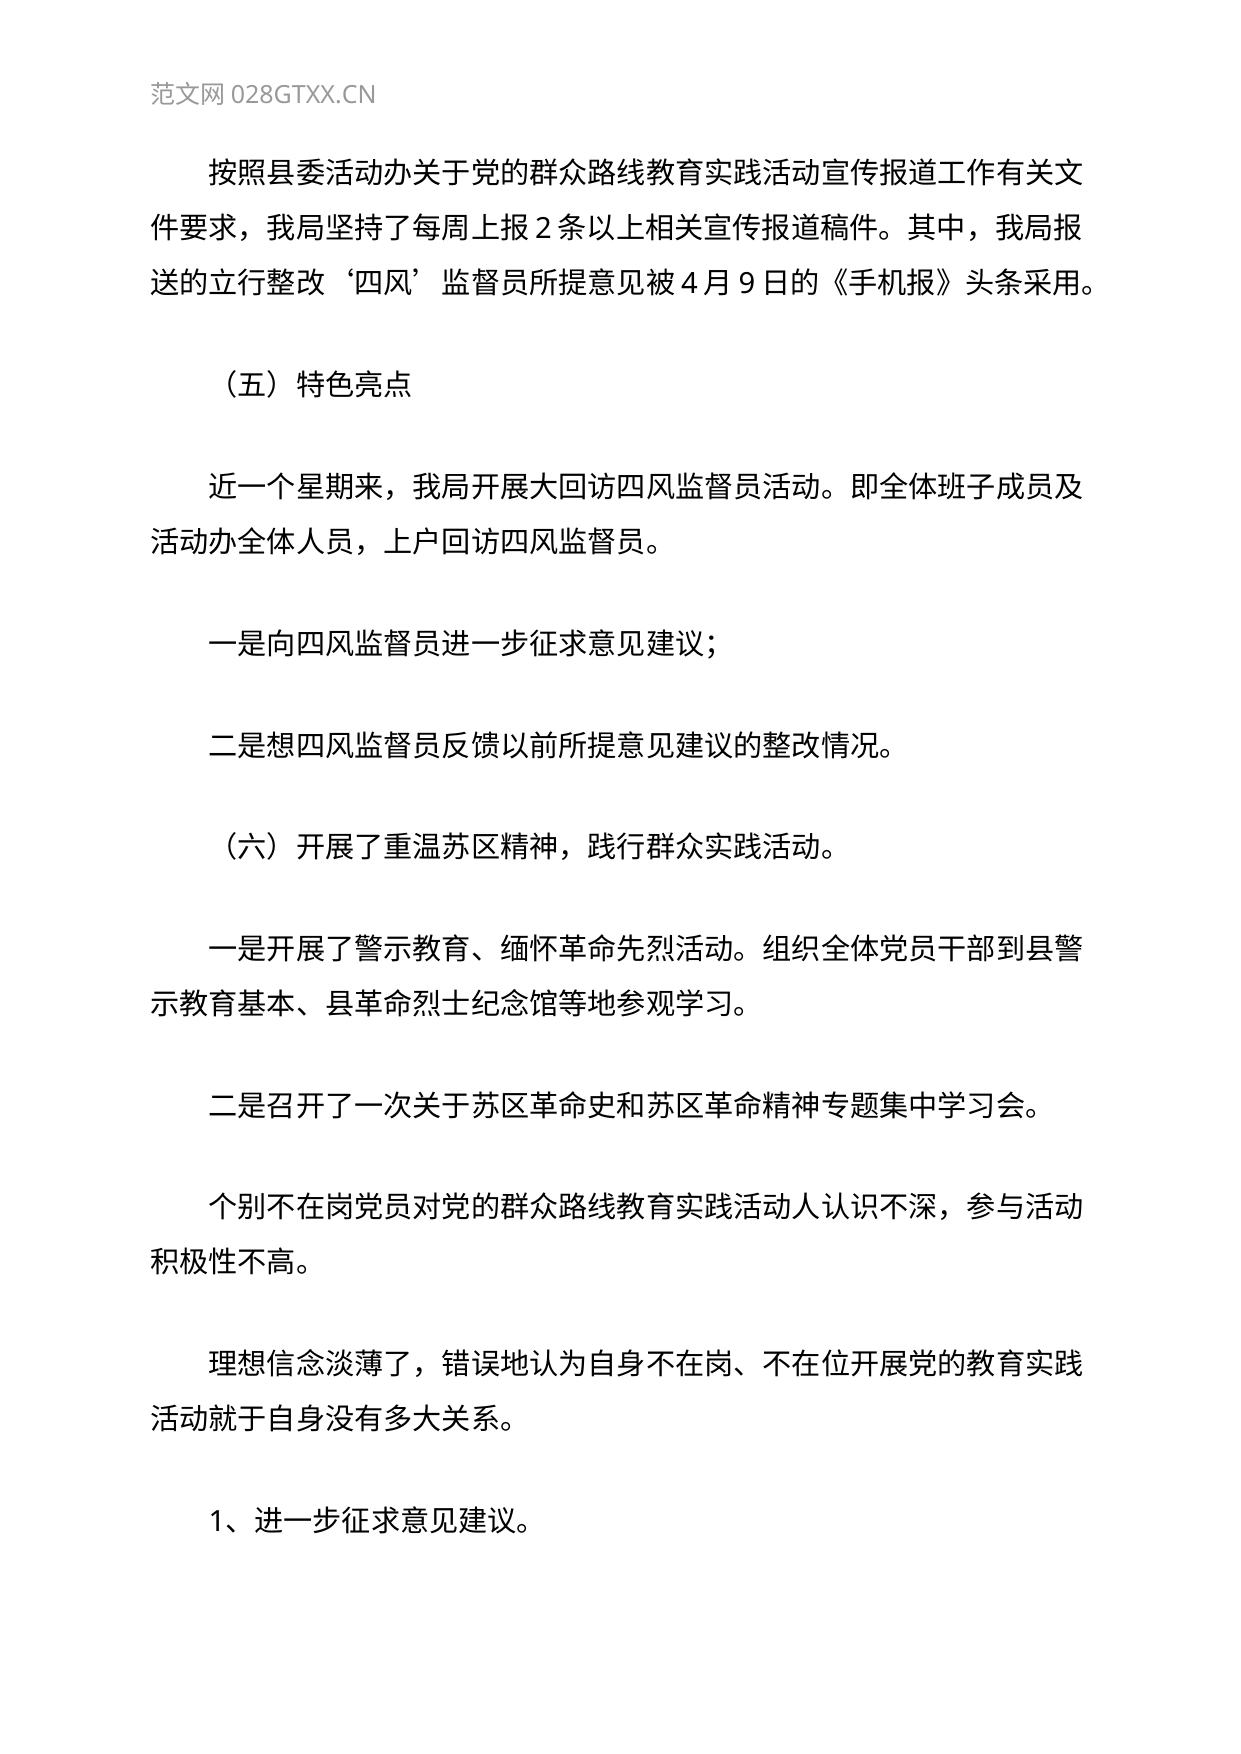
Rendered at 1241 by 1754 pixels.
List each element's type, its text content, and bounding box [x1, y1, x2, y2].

text 二是召开了一次关于苏区革命史和苏区革命精神专题集中学习会。 [150, 1082, 1090, 1124]
text 理想信念淡薄了，错误地认为自身不在岗、不在位开展党的教育实践活动就于自身没有多大关系。 [150, 1341, 1090, 1438]
text 1、进一步征求意见建议。 [150, 1497, 1090, 1540]
text 一是开展了警示教育、缅怀革命先烈活动。组织全体党员干部到县警示教育基本、县革命烈士纪念馆等地参观学习。 [150, 926, 1090, 1023]
text （六）开展了重温苏区精神，践行群众实践活动。 [150, 824, 1090, 866]
text 近一个星期来，我局开展大回访四风监督员活动。即全体班子成员及活动办全体人员，上户回访四风监督员。 [150, 464, 1090, 561]
text 个别不在岗党员对党的群众路线教育实践活动人认识不深，参与活动积极性不高。 [150, 1184, 1090, 1281]
text 一是向四风监督员进一步征求意见建议； [150, 620, 1090, 663]
text 二是想四风监督员反馈以前所提意见建议的整改情况。 [150, 722, 1090, 764]
text （五）特色亮点 [150, 362, 1090, 404]
text 按照县委活动办关于党的群众路线教育实践活动宣传报道工作有关文件要求，我局坚持了每周上报2条以上相关宣传报道稿件。其中，我局报送的立行整改‘四风’监督员所提意见被4月9日的《手机报》头条采用。 [150, 150, 1090, 302]
